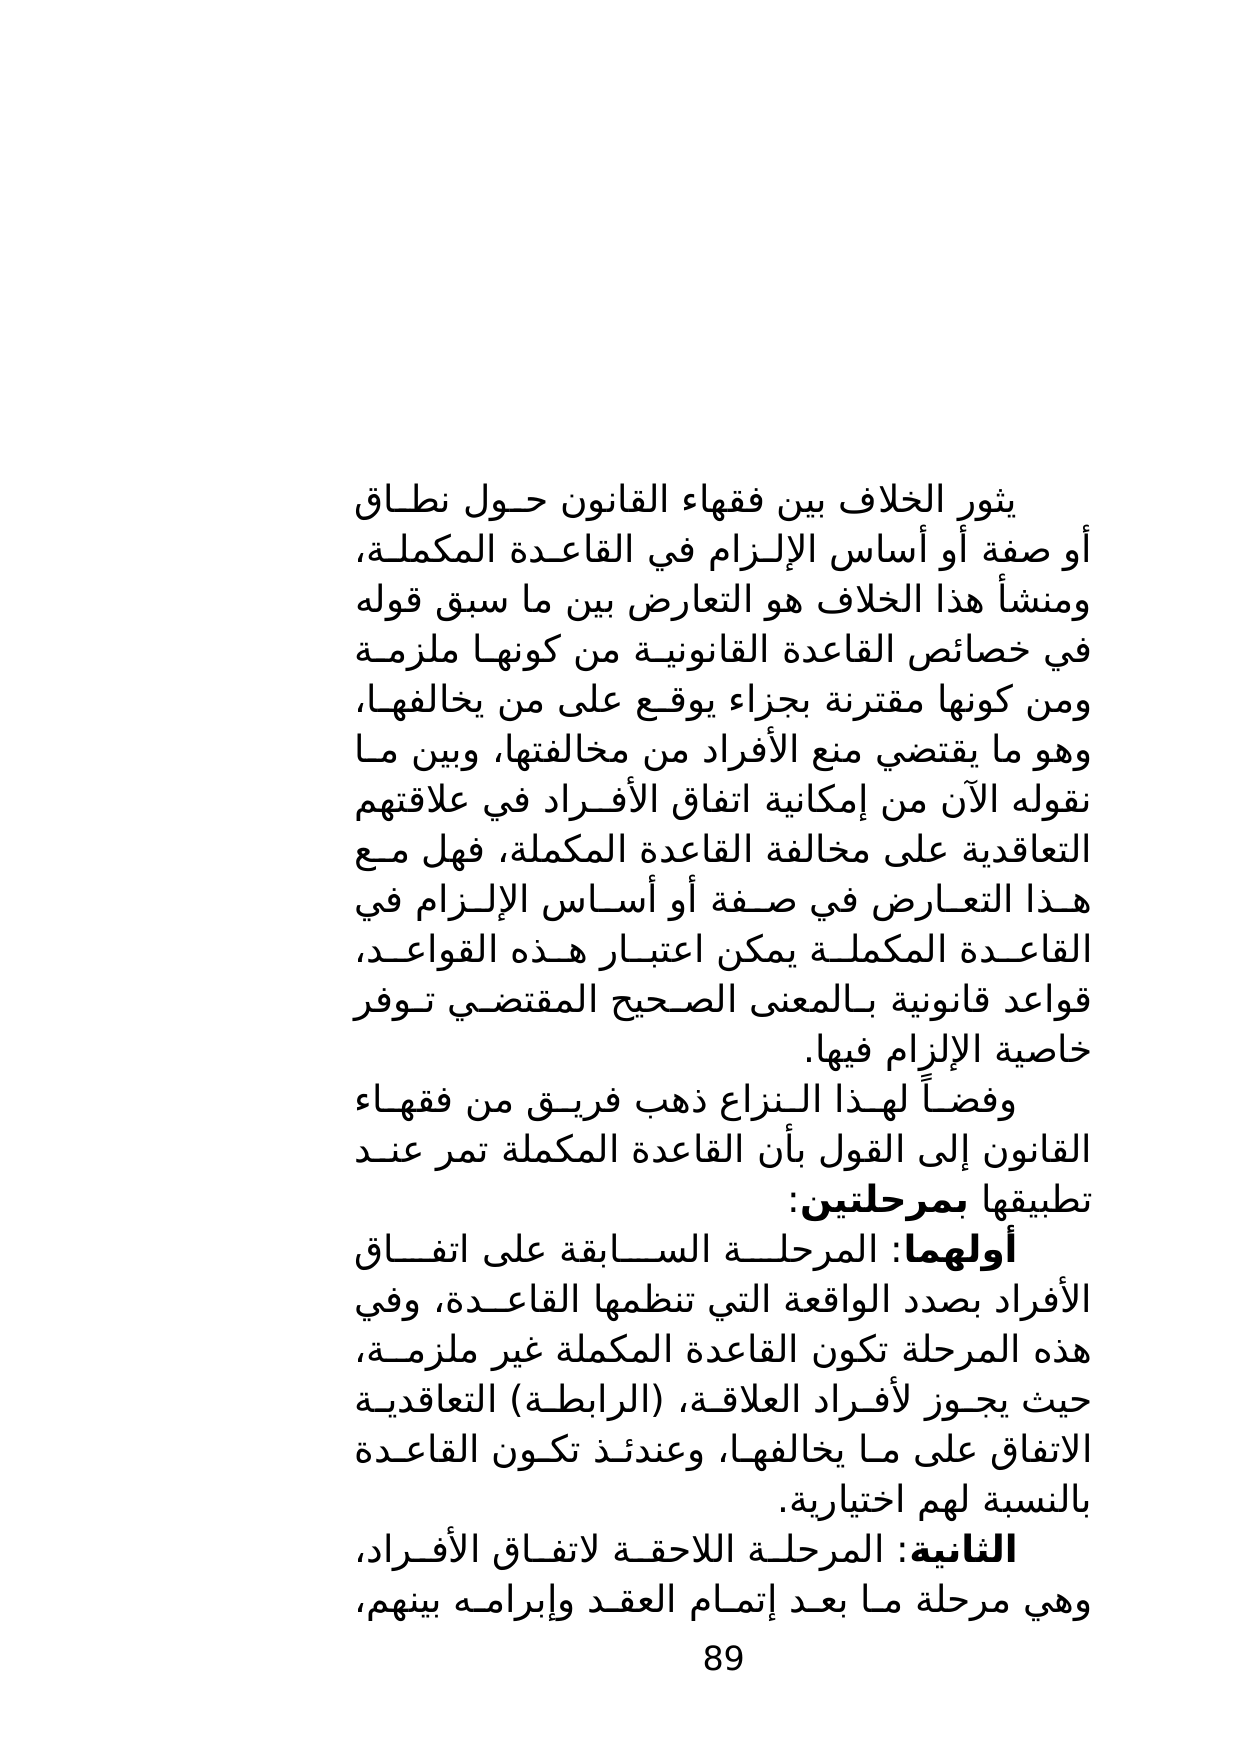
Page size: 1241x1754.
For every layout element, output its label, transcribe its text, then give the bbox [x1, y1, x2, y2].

text وفضاً لهذا النزاع ذهب فريق من فقهاء القانون إلى القول بأن القاعدة المكملة تمر عند تطبيقها بمرحلتين: [354, 1072, 1092, 1222]
text يثور الخلاف بين فقهاء القانون حول نطاق أو صفة أو أساس الإلزام في القاعدة المكملة، ومنشأ هذا الخلاف هو التعارض بين ما سبق قوله في خصائص القاعدة القانونية من كونها ملزمة ومن كونها مقترنة بجزاء يوقع على من يخالفها، وهو ما يقتضي منع الأفراد من مخالفتها، وبين ما نقوله الآن من إمكانية اتفاق الأفراد في علاقتهم التعاقدية على مخالفة القاعدة المكملة، فهل مع هذا التعارض في صفة أو أساس الإلزام في القاعدة المكملة يمكن اعتبار هذه القواعد، قواعد قانونية بالمعنى الصحيح المقتضي توفر خاصية الإلزام فيها. [354, 472, 1092, 1072]
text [354, 1522, 1092, 1622]
text أولهما: المرحلة السابقة على اتفاق الأفراد بصدد الواقعة التي تنظمها القاعدة، وفي هذه المرحلة تكون القاعدة المكملة غير ملزمة، حيث يجوز لأفراد العلاقة، (الرابطة) التعاقدية الاتفاق على ما يخالفها، وعندئذ تكون القاعدة بالنسبة لهم اختيارية. [354, 1222, 1092, 1522]
